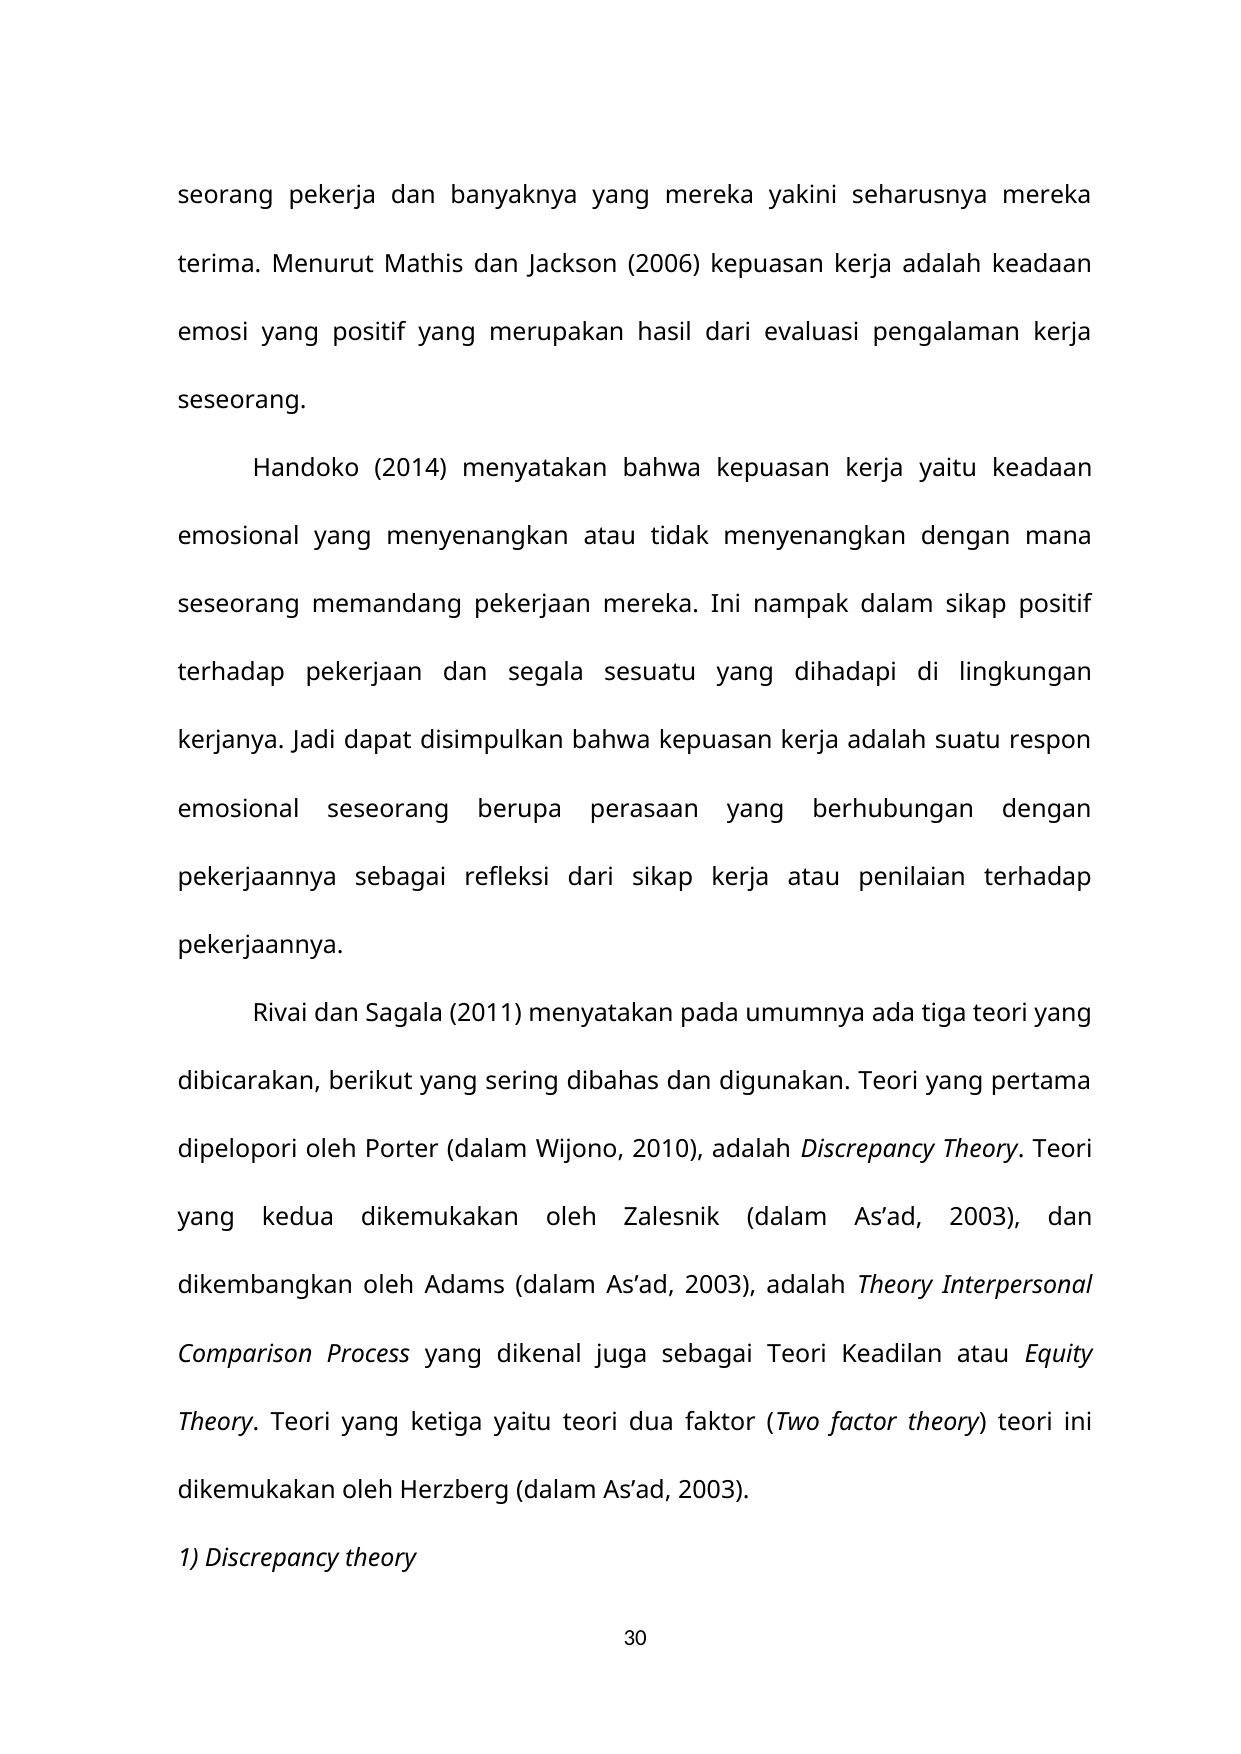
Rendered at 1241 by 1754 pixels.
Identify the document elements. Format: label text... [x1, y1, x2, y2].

text Rivai dan Sagala (2011) menyatakan pada umumnya ada tiga teori yang dibicarakan, berikut yang sering dibahas dan digunakan. Teori yang pertama dipelopori oleh Porter (dalam Wijono, 2010), adalah Discrepancy Theory. Teori yang kedua dikemukakan oleh Zalesnik (dalam As’ad, 2003), dan dikembangkan oleh Adams (dalam As’ad, 2003), adalah Theory Interpersonal Comparison Process yang dikenal juga sebagai Teori Keadilan atau Equity Theory. Teori yang ketiga yaitu teori dua faktor (Two factor theory) teori ini dikemukakan oleh Herzberg (dalam As’ad, 2003). [177, 995, 1092, 1506]
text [177, 177, 1092, 416]
text 1) Discrepancy theory [177, 1540, 1092, 1574]
text Handoko (2014) menyatakan bahwa kepuasan kerja yaitu keadaan emosional yang menyenangkan atau tidak menyenangkan dengan mana seseorang memandang pekerjaan mereka. Ini nampak dalam sikap positif terhadap pekerjaan dan segala sesuatu yang dihadapi di lingkungan kerjanya. Jadi dapat disimpulkan bahwa kepuasan kerja adalah suatu respon emosional seseorang berupa perasaan yang berhubungan dengan pekerjaannya sebagai refleksi dari sikap kerja atau penilaian terhadap pekerjaannya. [177, 450, 1092, 961]
